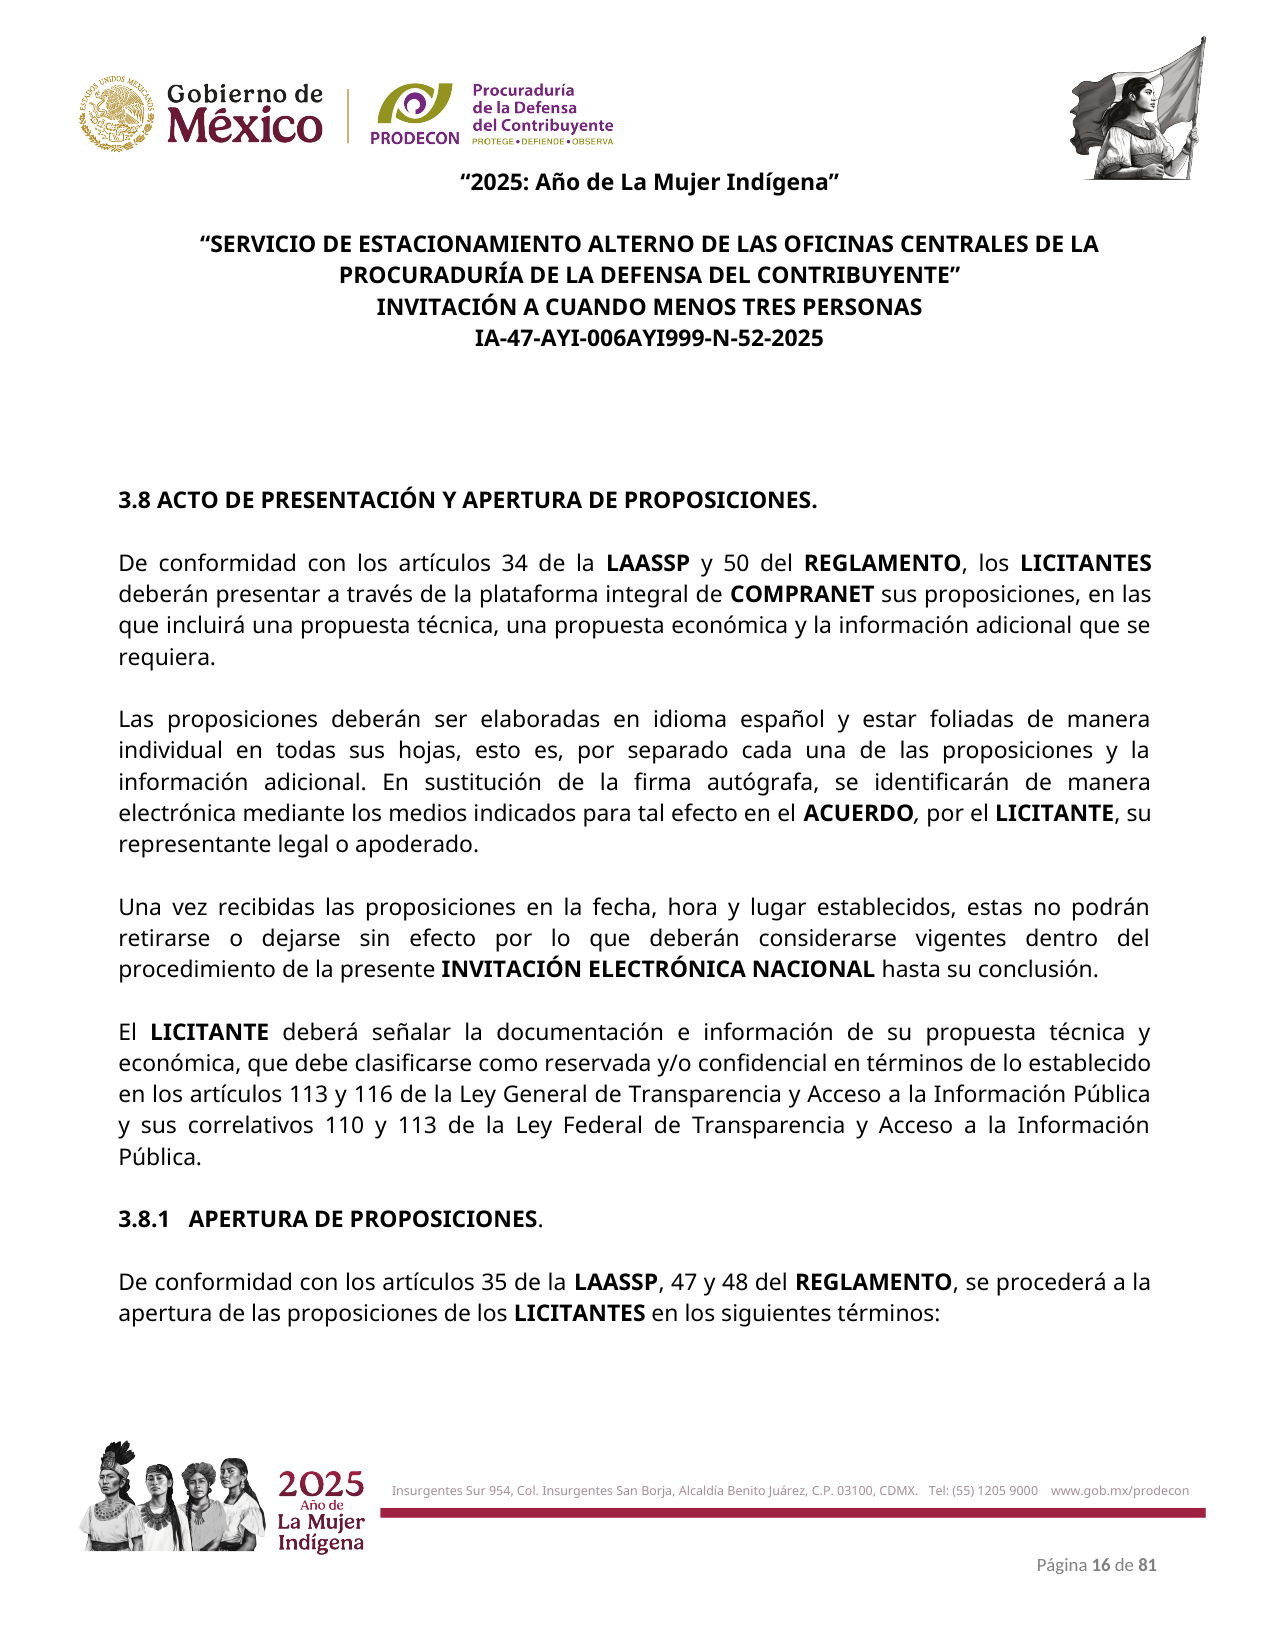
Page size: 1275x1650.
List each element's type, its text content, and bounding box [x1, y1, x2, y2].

text 3.8 ACTO DE PRESENTACIÓN Y APERTURA DE PROPOSICIONES. [118, 484, 1152, 515]
text De conformidad con los artículos 35 de la LAASSP, 47 y 48 del REGLAMENTO, se procederá a la apertura de las proposiciones de los LICITANTES en los siguientes términos: [118, 1265, 1152, 1328]
text Una vez recibidas las proposiciones en la fecha, hora y lugar establecidos, estas no podrán retirarse o dejarse sin efecto por lo que deberán considerarse vigentes dentro del procedimiento de la presente INVITACIÓN ELECTRÓNICA NACIONAL hasta su conclusión. [118, 890, 1152, 984]
picture [67, 28, 1217, 185]
text El LICITANTE deberá señalar la documentación e información de su propuesta técnica y económica, que debe clasificarse como reservada y/o confidencial en términos de lo establecido en los artículos 113 y 116 de la Ley General de Transparencia y Acceso a la Información Pública y sus correlativos 110 y 113 de la Ley Federal de Transparencia y Acceso a la Información Pública. [118, 1015, 1152, 1172]
picture [70, 1434, 1220, 1560]
text Las proposiciones deberán ser elaboradas en idioma español y estar foliadas de manera individual en todas sus hojas, esto es, por separado cada una de las proposiciones y la información adicional. En sustitución de la firma autógrafa, se identificarán de manera electrónica mediante los medios indicados para tal efecto en el ACUERDO, por el LICITANTE, su representante legal o apoderado. [118, 703, 1152, 859]
text 3.8.1 APERTURA DE PROPOSICIONES. [118, 1203, 1152, 1234]
text De conformidad con los artículos 34 de la LAASSP y 50 del REGLAMENTO, los LICITANTES deberán presentar a través de la plataforma integral de COMPRANET sus proposiciones, en las que incluirá una propuesta técnica, una propuesta económica y la información adicional que se requiera. [118, 547, 1152, 672]
picture [487, 176, 492, 185]
